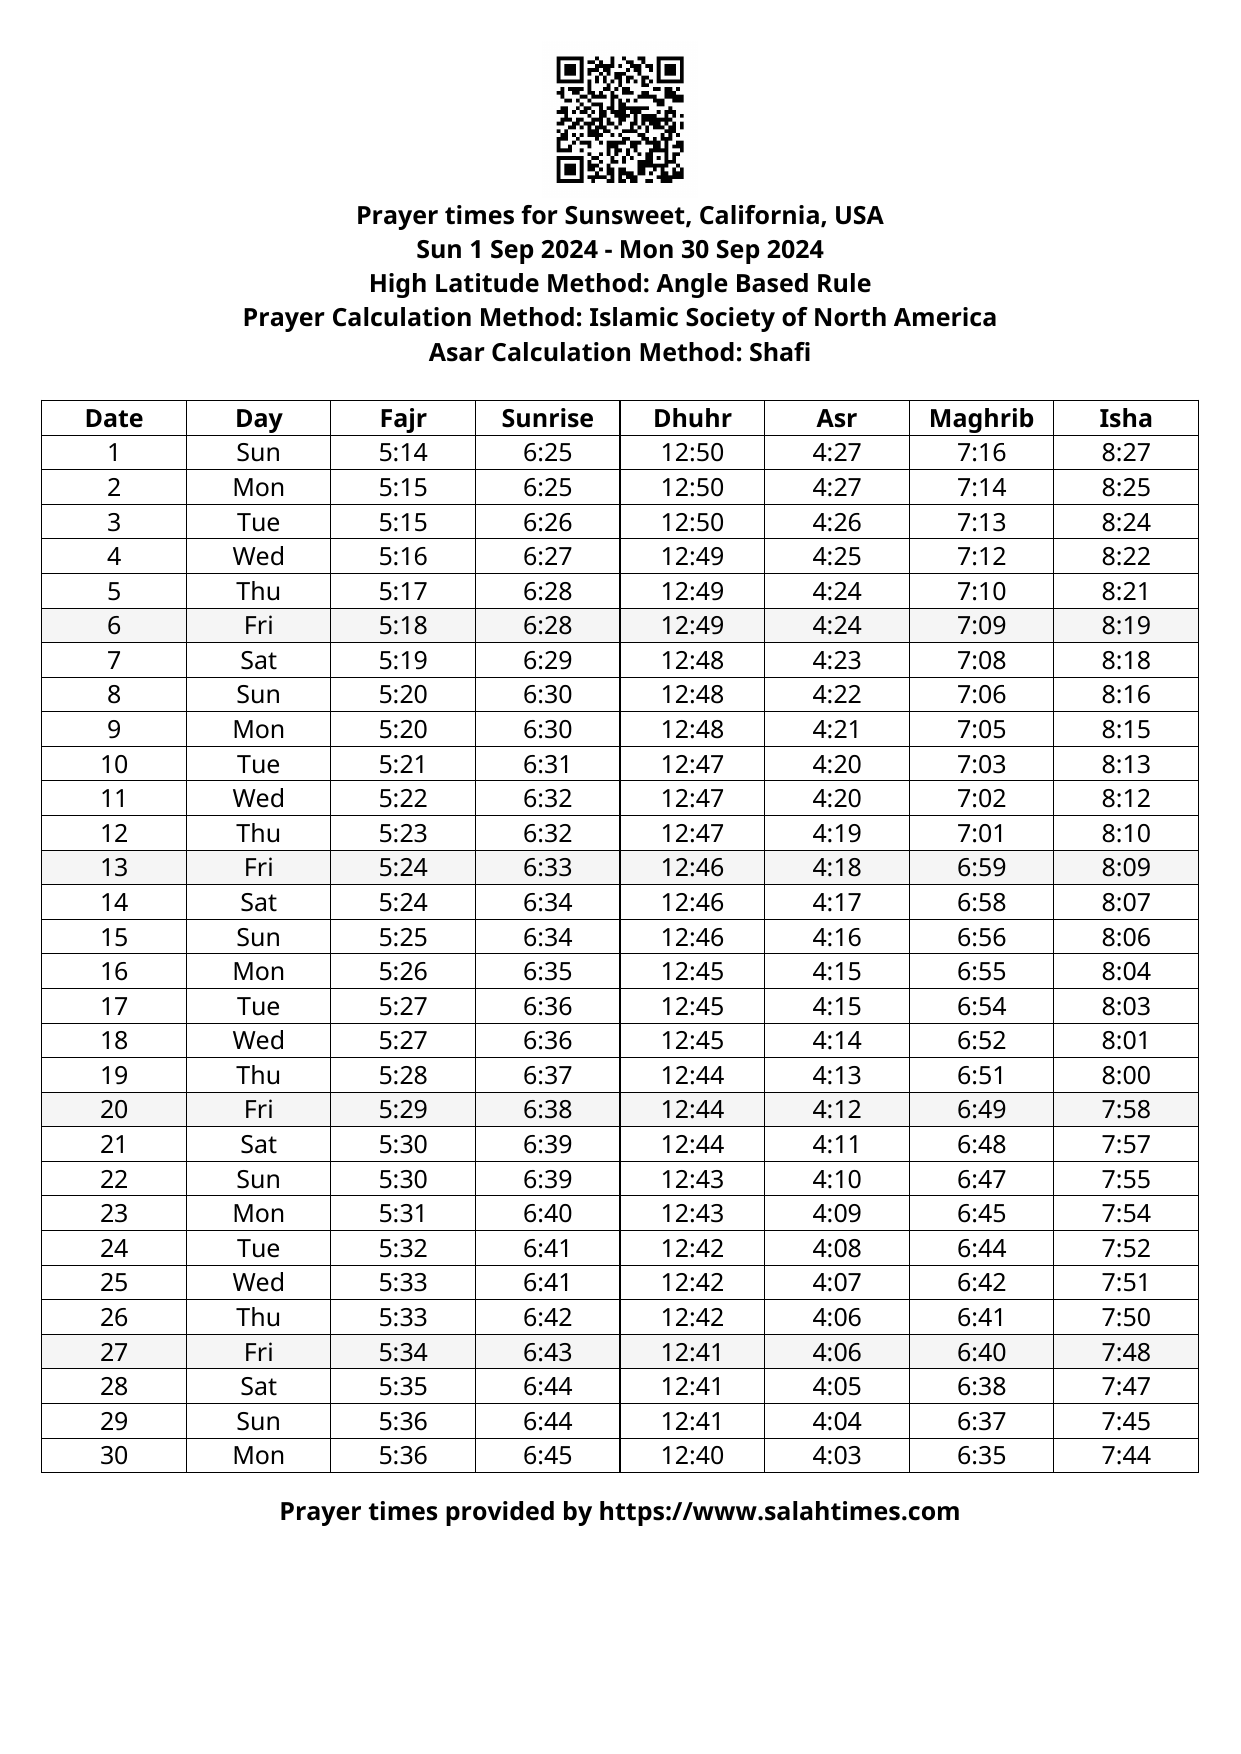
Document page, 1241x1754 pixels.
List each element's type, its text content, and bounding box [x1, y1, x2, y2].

table_cell Thu [187, 574, 330, 607]
table_cell 6:44 [476, 1369, 619, 1403]
table_cell 5:21 [331, 747, 475, 780]
text Asar Calculation Method: Shafi [42, 334, 1198, 368]
table_cell 12:43 [621, 1196, 764, 1230]
table_cell 7:13 [910, 505, 1053, 538]
table_cell 4:27 [765, 470, 909, 504]
table_cell 6:55 [910, 954, 1053, 988]
text Prayer times for Sunsweet, California, USA [42, 198, 1198, 232]
table_cell 2 [42, 470, 186, 504]
table_cell 12:44 [621, 1058, 764, 1092]
table_cell 4:21 [765, 712, 909, 746]
table_cell 12:45 [621, 1024, 764, 1057]
table_cell 4:09 [765, 1196, 909, 1230]
table_cell 6:45 [910, 1196, 1053, 1230]
table_cell 8:24 [1054, 505, 1198, 538]
table_cell 12:47 [621, 816, 764, 849]
table_cell Sun [187, 920, 330, 953]
table_cell 4:11 [765, 1127, 909, 1161]
table_cell Fri [187, 1093, 330, 1126]
table_cell 8:12 [1054, 781, 1198, 815]
table_cell 12:48 [621, 678, 764, 711]
table_cell Thu [187, 1300, 330, 1334]
table_header Date [42, 401, 186, 434]
table_cell Mon [187, 712, 330, 746]
table_cell 8 [42, 678, 186, 711]
table_cell 12:41 [621, 1369, 764, 1403]
table_cell 5:30 [331, 1127, 475, 1161]
table_cell 7:52 [1054, 1231, 1198, 1264]
table_header Isha [1054, 401, 1198, 434]
table_cell 5:15 [331, 470, 475, 504]
table_cell 17 [42, 989, 186, 1022]
table_cell 4:27 [765, 436, 909, 469]
table_cell 7:06 [910, 678, 1053, 711]
table_cell 5:35 [331, 1369, 475, 1403]
table_cell 5:32 [331, 1231, 475, 1264]
table_cell Wed [187, 539, 330, 573]
table_cell 5:31 [331, 1196, 475, 1230]
text Prayer times provided by https://www.salahtimes.com [42, 1494, 1198, 1528]
table_cell 4:04 [765, 1404, 909, 1437]
table_cell Mon [187, 954, 330, 988]
table_cell 5:23 [331, 816, 475, 849]
table_cell 3 [42, 505, 186, 538]
table_cell 6:54 [910, 989, 1053, 1022]
table_cell 7:16 [910, 436, 1053, 469]
table_cell 8:21 [1054, 574, 1198, 607]
table_cell Mon [187, 470, 330, 504]
picture [542, 41, 699, 198]
table_cell 4:22 [765, 678, 909, 711]
text Sun 1 Sep 2024 - Mon 30 Sep 2024 [42, 232, 1198, 266]
table_cell 16 [42, 954, 186, 988]
table_cell 7:57 [1054, 1127, 1198, 1161]
table_cell 11 [42, 781, 186, 815]
table_cell 12:50 [621, 436, 764, 469]
table_cell 5:27 [331, 989, 475, 1022]
table_cell Wed [187, 1024, 330, 1057]
table_cell 4:25 [765, 539, 909, 573]
table_cell 4:24 [765, 574, 909, 607]
table_cell Fri [187, 609, 330, 642]
table_cell 7:47 [1054, 1369, 1198, 1403]
table_cell 5:17 [331, 574, 475, 607]
table_cell 12:49 [621, 609, 764, 642]
table_cell 12:45 [621, 989, 764, 1022]
table_cell Sun [187, 436, 330, 469]
table_cell 5:33 [331, 1266, 475, 1299]
table_cell 5:24 [331, 885, 475, 919]
table_cell 12:43 [621, 1162, 764, 1195]
table_cell 7:51 [1054, 1266, 1198, 1299]
table_header Sunrise [476, 401, 619, 434]
table_cell 20 [42, 1093, 186, 1126]
table_cell 12:40 [621, 1439, 764, 1472]
table_cell Tue [187, 1231, 330, 1264]
table_cell 29 [42, 1404, 186, 1437]
table_cell 6:41 [476, 1231, 619, 1264]
table_cell 6:34 [476, 885, 619, 919]
table_cell 7:55 [1054, 1162, 1198, 1195]
table_cell 6:42 [910, 1266, 1053, 1299]
table_cell 12:48 [621, 643, 764, 677]
table_cell 12:41 [621, 1335, 764, 1368]
table_cell 7:48 [1054, 1335, 1198, 1368]
table_cell 4:10 [765, 1162, 909, 1195]
table_cell 6:51 [910, 1058, 1053, 1092]
table_cell 8:22 [1054, 539, 1198, 573]
table_cell 4:20 [765, 747, 909, 780]
table_cell 5:19 [331, 643, 475, 677]
table_cell 7:12 [910, 539, 1053, 573]
table_cell 6:34 [476, 920, 619, 953]
table_cell 6:33 [476, 851, 619, 884]
table_cell 6:28 [476, 609, 619, 642]
table_cell 4:06 [765, 1335, 909, 1368]
table_cell 7:14 [910, 470, 1053, 504]
table_cell 5:14 [331, 436, 475, 469]
table_cell 12:45 [621, 954, 764, 988]
table_cell 6:28 [476, 574, 619, 607]
table_cell 30 [42, 1439, 186, 1472]
table_cell 4:17 [765, 885, 909, 919]
table_cell 8:27 [1054, 436, 1198, 469]
table_cell Mon [187, 1196, 330, 1230]
table_cell 5:36 [331, 1404, 475, 1437]
table_header Maghrib [910, 401, 1053, 434]
table_cell 6:32 [476, 781, 619, 815]
table_cell 25 [42, 1266, 186, 1299]
text High Latitude Method: Angle Based Rule [42, 266, 1198, 300]
table_cell 12:49 [621, 574, 764, 607]
table_cell 6:43 [476, 1335, 619, 1368]
table_cell 6:25 [476, 470, 619, 504]
table_cell 6:37 [476, 1058, 619, 1092]
table_cell 6:48 [910, 1127, 1053, 1161]
table_cell 8:09 [1054, 851, 1198, 884]
table_cell Sat [187, 1369, 330, 1403]
table_cell 5:15 [331, 505, 475, 538]
table_cell 4:20 [765, 781, 909, 815]
table_cell 8:18 [1054, 643, 1198, 677]
table_header Dhuhr [621, 401, 764, 434]
table_cell 8:01 [1054, 1024, 1198, 1057]
table_cell 5:30 [331, 1162, 475, 1195]
table_cell Tue [187, 747, 330, 780]
table_cell 8:00 [1054, 1058, 1198, 1092]
table_cell 22 [42, 1162, 186, 1195]
table_cell Tue [187, 505, 330, 538]
table_cell 7:03 [910, 747, 1053, 780]
table_cell 4:07 [765, 1266, 909, 1299]
table_cell 6:40 [476, 1196, 619, 1230]
table_cell 12:48 [621, 712, 764, 746]
table_cell 6:38 [910, 1369, 1053, 1403]
table_cell Fri [187, 1335, 330, 1368]
table_cell 26 [42, 1300, 186, 1334]
table_cell 6:26 [476, 505, 619, 538]
table_cell 4:06 [765, 1300, 909, 1334]
table_header Fajr [331, 401, 475, 434]
table_cell 6:41 [910, 1300, 1053, 1334]
table_cell 27 [42, 1335, 186, 1368]
table_cell 5:25 [331, 920, 475, 953]
table_cell 6:44 [476, 1404, 619, 1437]
table_cell 12:44 [621, 1127, 764, 1161]
table_cell 12:42 [621, 1300, 764, 1334]
table_cell 5:18 [331, 609, 475, 642]
table_cell 7:58 [1054, 1093, 1198, 1126]
table_cell 5:27 [331, 1024, 475, 1057]
table_cell 6:45 [476, 1439, 619, 1472]
table_cell Wed [187, 1266, 330, 1299]
table_cell 7:01 [910, 816, 1053, 849]
table_cell 12:47 [621, 747, 764, 780]
table_cell 8:16 [1054, 678, 1198, 711]
table_cell 7:54 [1054, 1196, 1198, 1230]
table_cell 14 [42, 885, 186, 919]
table_cell Sat [187, 643, 330, 677]
table_cell 7:09 [910, 609, 1053, 642]
table_cell 4:12 [765, 1093, 909, 1126]
table_cell 6:35 [910, 1439, 1053, 1472]
table_cell 13 [42, 851, 186, 884]
table_cell Fri [187, 851, 330, 884]
table_cell 4:19 [765, 816, 909, 849]
table_cell 18 [42, 1024, 186, 1057]
table_cell 6:59 [910, 851, 1053, 884]
table_cell 4:18 [765, 851, 909, 884]
table_cell 19 [42, 1058, 186, 1092]
table_cell 8:07 [1054, 885, 1198, 919]
table_cell 4:26 [765, 505, 909, 538]
table_cell 12:46 [621, 920, 764, 953]
table_cell 7:45 [1054, 1404, 1198, 1437]
table_cell 12:44 [621, 1093, 764, 1126]
table_cell Mon [187, 1439, 330, 1472]
table_cell 4:15 [765, 989, 909, 1022]
table_cell 12 [42, 816, 186, 849]
table_cell 8:13 [1054, 747, 1198, 780]
table_cell 8:15 [1054, 712, 1198, 746]
table_cell 4 [42, 539, 186, 573]
table_cell 4:14 [765, 1024, 909, 1057]
table_cell 10 [42, 747, 186, 780]
table_cell 12:46 [621, 851, 764, 884]
table_cell 4:08 [765, 1231, 909, 1264]
table_cell 6:35 [476, 954, 619, 988]
table_header Asr [765, 401, 909, 434]
table_cell 6:29 [476, 643, 619, 677]
table_cell Sun [187, 1162, 330, 1195]
table_cell 4:16 [765, 920, 909, 953]
table_cell 4:13 [765, 1058, 909, 1092]
table_cell Sat [187, 1127, 330, 1161]
table_cell 12:49 [621, 539, 764, 573]
table_cell 23 [42, 1196, 186, 1230]
table_cell 5:28 [331, 1058, 475, 1092]
table_cell 6:42 [476, 1300, 619, 1334]
table_cell 6:36 [476, 1024, 619, 1057]
table_cell 5:36 [331, 1439, 475, 1472]
table_cell 6:47 [910, 1162, 1053, 1195]
text Prayer Calculation Method: Islamic Society of North America [42, 300, 1198, 334]
table_cell 6:37 [910, 1404, 1053, 1437]
table_cell 4:15 [765, 954, 909, 988]
table_cell 6:39 [476, 1162, 619, 1195]
table_cell 6 [42, 609, 186, 642]
table_cell 8:04 [1054, 954, 1198, 988]
table_cell Sun [187, 678, 330, 711]
table_cell 4:24 [765, 609, 909, 642]
table_cell 8:06 [1054, 920, 1198, 953]
table_header Day [187, 401, 330, 434]
table_cell 12:42 [621, 1266, 764, 1299]
table_cell 12:46 [621, 885, 764, 919]
table_cell 4:23 [765, 643, 909, 677]
table_cell 7:10 [910, 574, 1053, 607]
table_cell 5:16 [331, 539, 475, 573]
table_cell 5:29 [331, 1093, 475, 1126]
table_cell 5:33 [331, 1300, 475, 1334]
table_cell 12:42 [621, 1231, 764, 1264]
table_cell 5:20 [331, 712, 475, 746]
table_cell 4:03 [765, 1439, 909, 1472]
table_cell 7:05 [910, 712, 1053, 746]
table_cell Thu [187, 816, 330, 849]
table_cell 6:38 [476, 1093, 619, 1126]
table_cell 5 [42, 574, 186, 607]
table_cell 5:26 [331, 954, 475, 988]
table_cell 12:50 [621, 470, 764, 504]
table_cell 6:27 [476, 539, 619, 573]
table_cell 7 [42, 643, 186, 677]
table_cell 6:41 [476, 1266, 619, 1299]
table_cell 6:36 [476, 989, 619, 1022]
table_cell Wed [187, 781, 330, 815]
table_cell Sun [187, 1404, 330, 1437]
table_cell 5:34 [331, 1335, 475, 1368]
table_cell 24 [42, 1231, 186, 1264]
table_cell 8:10 [1054, 816, 1198, 849]
table_cell 1 [42, 436, 186, 469]
table_cell 15 [42, 920, 186, 953]
table_cell 6:56 [910, 920, 1053, 953]
table_cell 12:50 [621, 505, 764, 538]
table_cell 6:44 [910, 1231, 1053, 1264]
table_cell 21 [42, 1127, 186, 1161]
table_cell 12:47 [621, 781, 764, 815]
table_cell 4:05 [765, 1369, 909, 1403]
table_cell Thu [187, 1058, 330, 1092]
table_cell Sat [187, 885, 330, 919]
table_cell 12:41 [621, 1404, 764, 1437]
table_cell 7:44 [1054, 1439, 1198, 1472]
table_cell 6:58 [910, 885, 1053, 919]
table_cell 8:19 [1054, 609, 1198, 642]
table_cell 7:50 [1054, 1300, 1198, 1334]
table_cell 6:25 [476, 436, 619, 469]
table_cell 9 [42, 712, 186, 746]
table_cell 5:24 [331, 851, 475, 884]
table_cell 6:40 [910, 1335, 1053, 1368]
table_cell 7:02 [910, 781, 1053, 815]
table_cell 6:39 [476, 1127, 619, 1161]
table_cell 8:03 [1054, 989, 1198, 1022]
table_cell 6:30 [476, 678, 619, 711]
table_cell 8:25 [1054, 470, 1198, 504]
table_cell 6:32 [476, 816, 619, 849]
table_cell 6:31 [476, 747, 619, 780]
table_cell 6:52 [910, 1024, 1053, 1057]
table_cell Tue [187, 989, 330, 1022]
table_cell 7:08 [910, 643, 1053, 677]
table_cell 5:22 [331, 781, 475, 815]
table_cell 5:20 [331, 678, 475, 711]
table_cell 28 [42, 1369, 186, 1403]
table_cell 6:30 [476, 712, 619, 746]
table_cell 6:49 [910, 1093, 1053, 1126]
